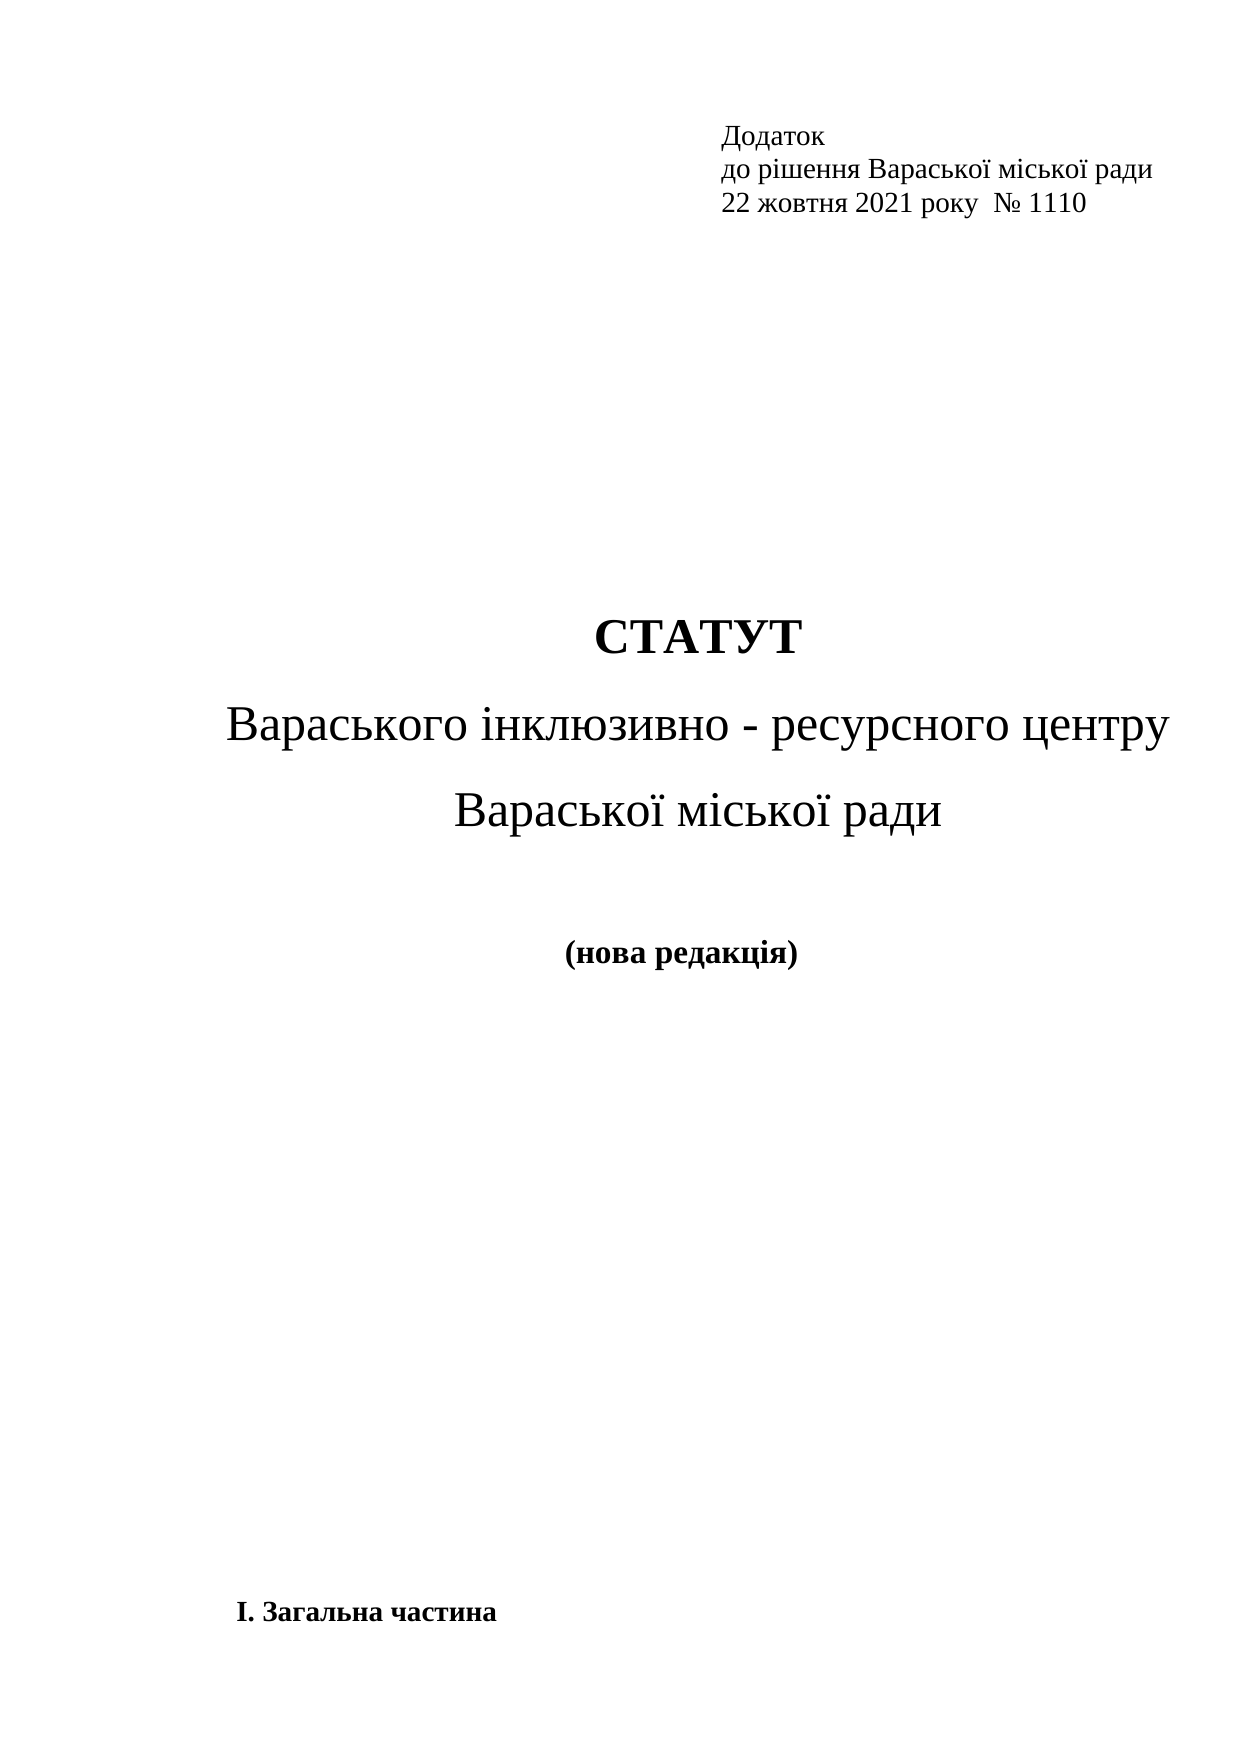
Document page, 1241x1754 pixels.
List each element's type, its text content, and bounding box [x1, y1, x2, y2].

text до рішення Вараської міської ради [177, 152, 1181, 185]
text Вараської міської ради [215, 779, 1181, 837]
text (нова редакція) [65, 933, 1181, 971]
text І. Загальна частина [177, 1594, 1181, 1628]
text 22 жовтня 2021 року № 1110 [177, 185, 1181, 219]
text Вараського інклюзивно - ресурсного центру [215, 693, 1181, 751]
text СТАТУТ [215, 607, 1181, 664]
text Додаток [177, 118, 1181, 152]
